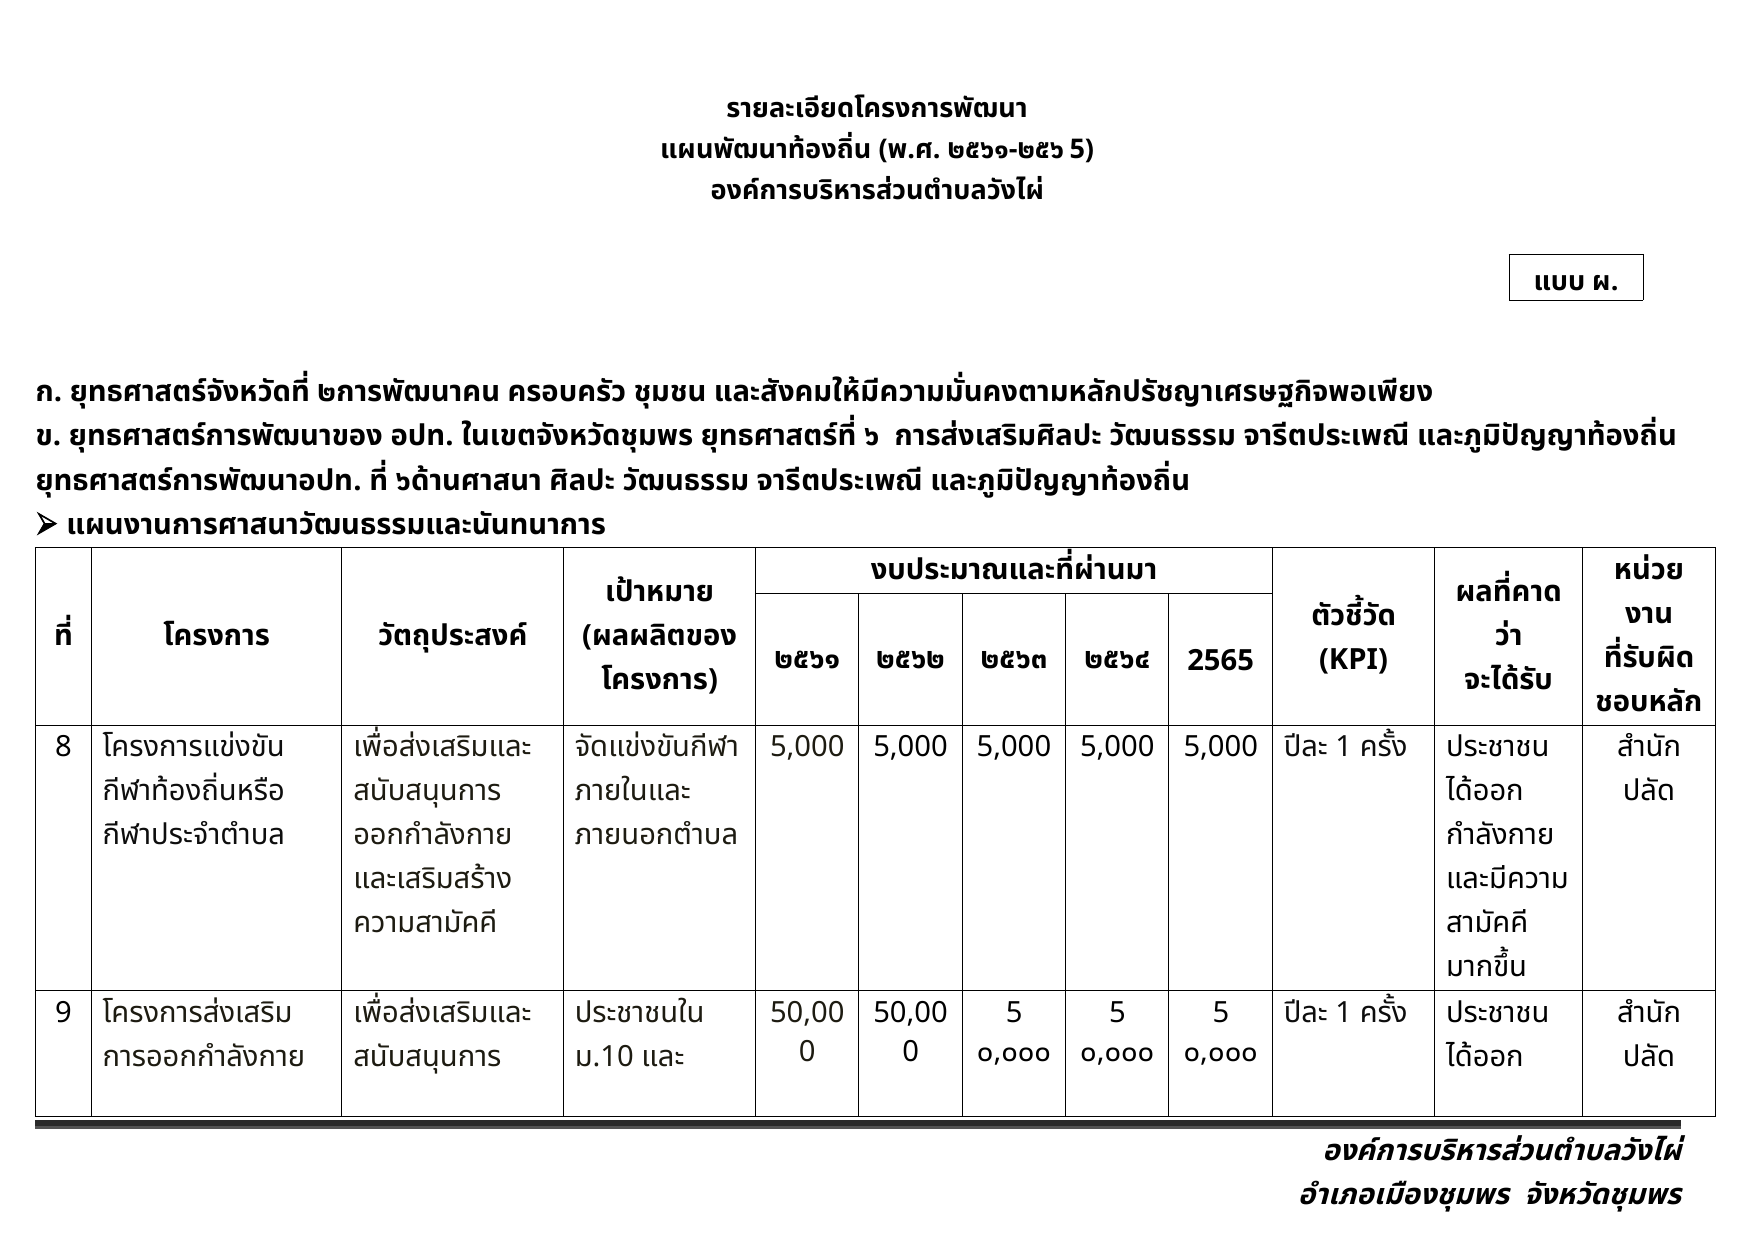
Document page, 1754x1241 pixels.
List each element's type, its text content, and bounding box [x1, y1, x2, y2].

table_cell 5,000 [1066, 726, 1168, 990]
table_header ผลที่คาดว่า จะได้รับ [1435, 548, 1582, 724]
table_cell 5,000 [756, 726, 858, 990]
table_cell จัดแข่งขันกีฬาภายในและภายนอกตำบล [564, 726, 755, 990]
table_header วัตถุประสงค์ [342, 548, 563, 724]
table_header งบประมาณและที่ผ่านมา [756, 548, 1272, 593]
table_cell 50,000 [756, 991, 858, 1116]
text แผนงานการศาสนาวัฒนธรรมและนันทนาการ [35, 503, 1718, 547]
text ก. ยุทธศาสตร์จังหวัดที่ ๒การพัฒนาคน ครอบครัว ชุมชน และสังคมให้มีความมั่นคงตามหลักปรัชญาเศรษฐกิจพอเพียง [35, 370, 1718, 415]
table_cell สำนักปลัด [1583, 726, 1715, 990]
table_cell สำนักปลัด [1583, 991, 1715, 1116]
table_cell 2565 [1169, 594, 1272, 724]
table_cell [342, 991, 563, 1116]
table_cell ปีละ 1 ครั้ง [1273, 991, 1434, 1116]
table_cell ๒๕๖๒ [859, 594, 962, 724]
table_cell 5๐,๐๐๐ [963, 991, 1065, 1116]
table_cell 5๐,๐๐๐ [1066, 991, 1168, 1116]
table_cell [92, 991, 341, 1116]
table_header ตัวชี้วัด (KPI) [1273, 548, 1434, 724]
table_header เป้าหมาย (ผลผลิตของโครงการ) [564, 548, 755, 724]
table_cell 8 [36, 726, 91, 990]
table_cell ประชาชนได้ออกกำลังกายและมีความสามัคคีมากขึ้น [1435, 726, 1582, 990]
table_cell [564, 991, 755, 1116]
table_cell ๒๕๖๔ [1066, 594, 1168, 724]
table_cell 5๐,๐๐๐ [1169, 991, 1272, 1116]
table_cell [1435, 991, 1582, 1116]
table_cell 5,000 [963, 726, 1065, 990]
table_header โครงการ [92, 548, 341, 724]
table_cell ปีละ 1 ครั้ง [1273, 726, 1434, 990]
table_header ที่ [36, 548, 91, 724]
table_cell ๒๕๖๑ [756, 594, 858, 724]
table_cell เพื่อส่งเสริมและสนับสนุนการออกกำลังกายและเสริมสร้างความสามัคคี [342, 726, 563, 990]
text ยุทธศาสตร์การพัฒนาอปท. ที่ ๖ด้านศาสนา ศิลปะ วัฒนธรรม จารีตประเพณี และภูมิปัญญาท้องถิ่น [35, 459, 1718, 503]
table_cell โครงการแข่งขันกีฬาท้องถิ่นหรือกีฬาประจำตำบล [92, 726, 341, 990]
text ข. ยุทธศาสตร์การพัฒนาของ อปท. ในเขตจังหวัดชุมพร ยุทธศาสตร์ที่ ๖ การส่งเสริมศิลปะ วัฒนธรรม จารีตประเพณี และภูมิปัญญาท้องถิ่น [35, 415, 1718, 459]
table_cell 5,000 [859, 726, 962, 990]
table_cell ๒๕๖๓ [963, 594, 1065, 724]
table_header หน่วยงาน ที่รับผิดชอบหลัก [1583, 548, 1715, 724]
table_cell 50,000 [859, 991, 962, 1116]
table_cell 5,000 [1169, 726, 1272, 990]
table_cell 9 [36, 991, 91, 1116]
